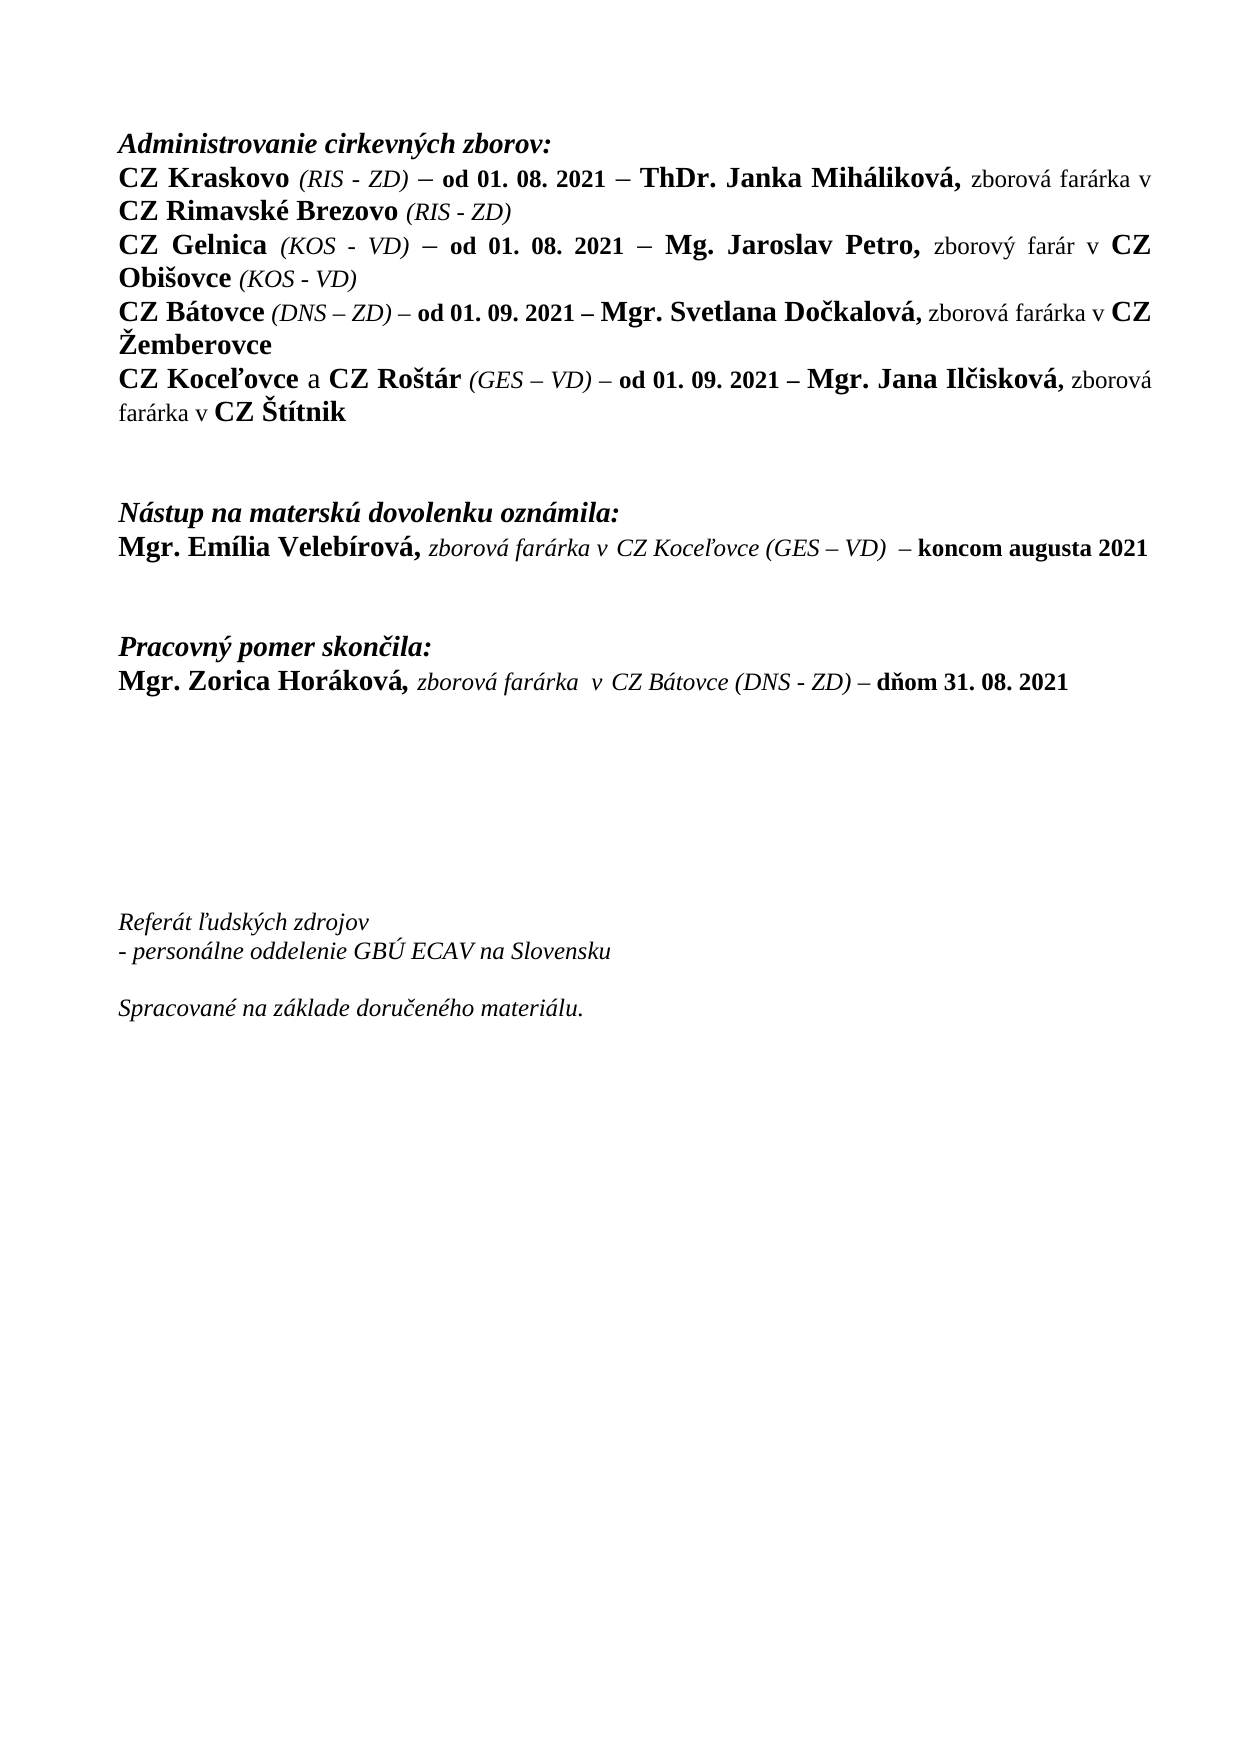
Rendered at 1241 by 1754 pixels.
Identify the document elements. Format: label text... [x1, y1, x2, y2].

text Administrovanie cirkevných zborov: [118, 126, 1152, 160]
text - personálne oddelenie GBÚ ECAV na Slovensku [118, 936, 1152, 965]
text Mgr. Zorica Horáková, zborová farárka v CZ Bátovce (DNS - ZD) – dňom 31. 08. 2021 [118, 663, 1152, 696]
text CZ Bátovce (DNS – ZD) – od 01. 09. 2021 – Mgr. Svetlana Dočkalová, zborová farárka v CZ Žemberovce [118, 294, 1152, 361]
text Pracovný pomer skončila: [118, 629, 1152, 663]
text Referát ľudských zdrojov [118, 907, 1152, 936]
text Nástup na materskú dovolenku oznámila: [118, 495, 1152, 529]
text Mgr. Emília Velebírová, zborová farárka v CZ Koceľovce (GES – VD) – koncom augusta 2021 [118, 529, 1152, 562]
text Spracované na základe doručeného materiálu. [118, 993, 1152, 1022]
text CZ Kraskovo (RIS - ZD) – od 01. 08. 2021 – ThDr. Janka Miháliková, zborová farárka v CZ Rimavské Brezovo (RIS - ZD) [118, 160, 1152, 227]
text CZ Koceľovce a CZ Roštár (GES – VD) – od 01. 09. 2021 – Mgr. Jana Ilčisková, zborová farárka v CZ Štítnik [118, 361, 1152, 428]
text CZ Gelnica (KOS - VD) – od 01. 08. 2021 – Mg. Jaroslav Petro, zborový farár v CZ Obišovce (KOS - VD) [118, 227, 1152, 294]
